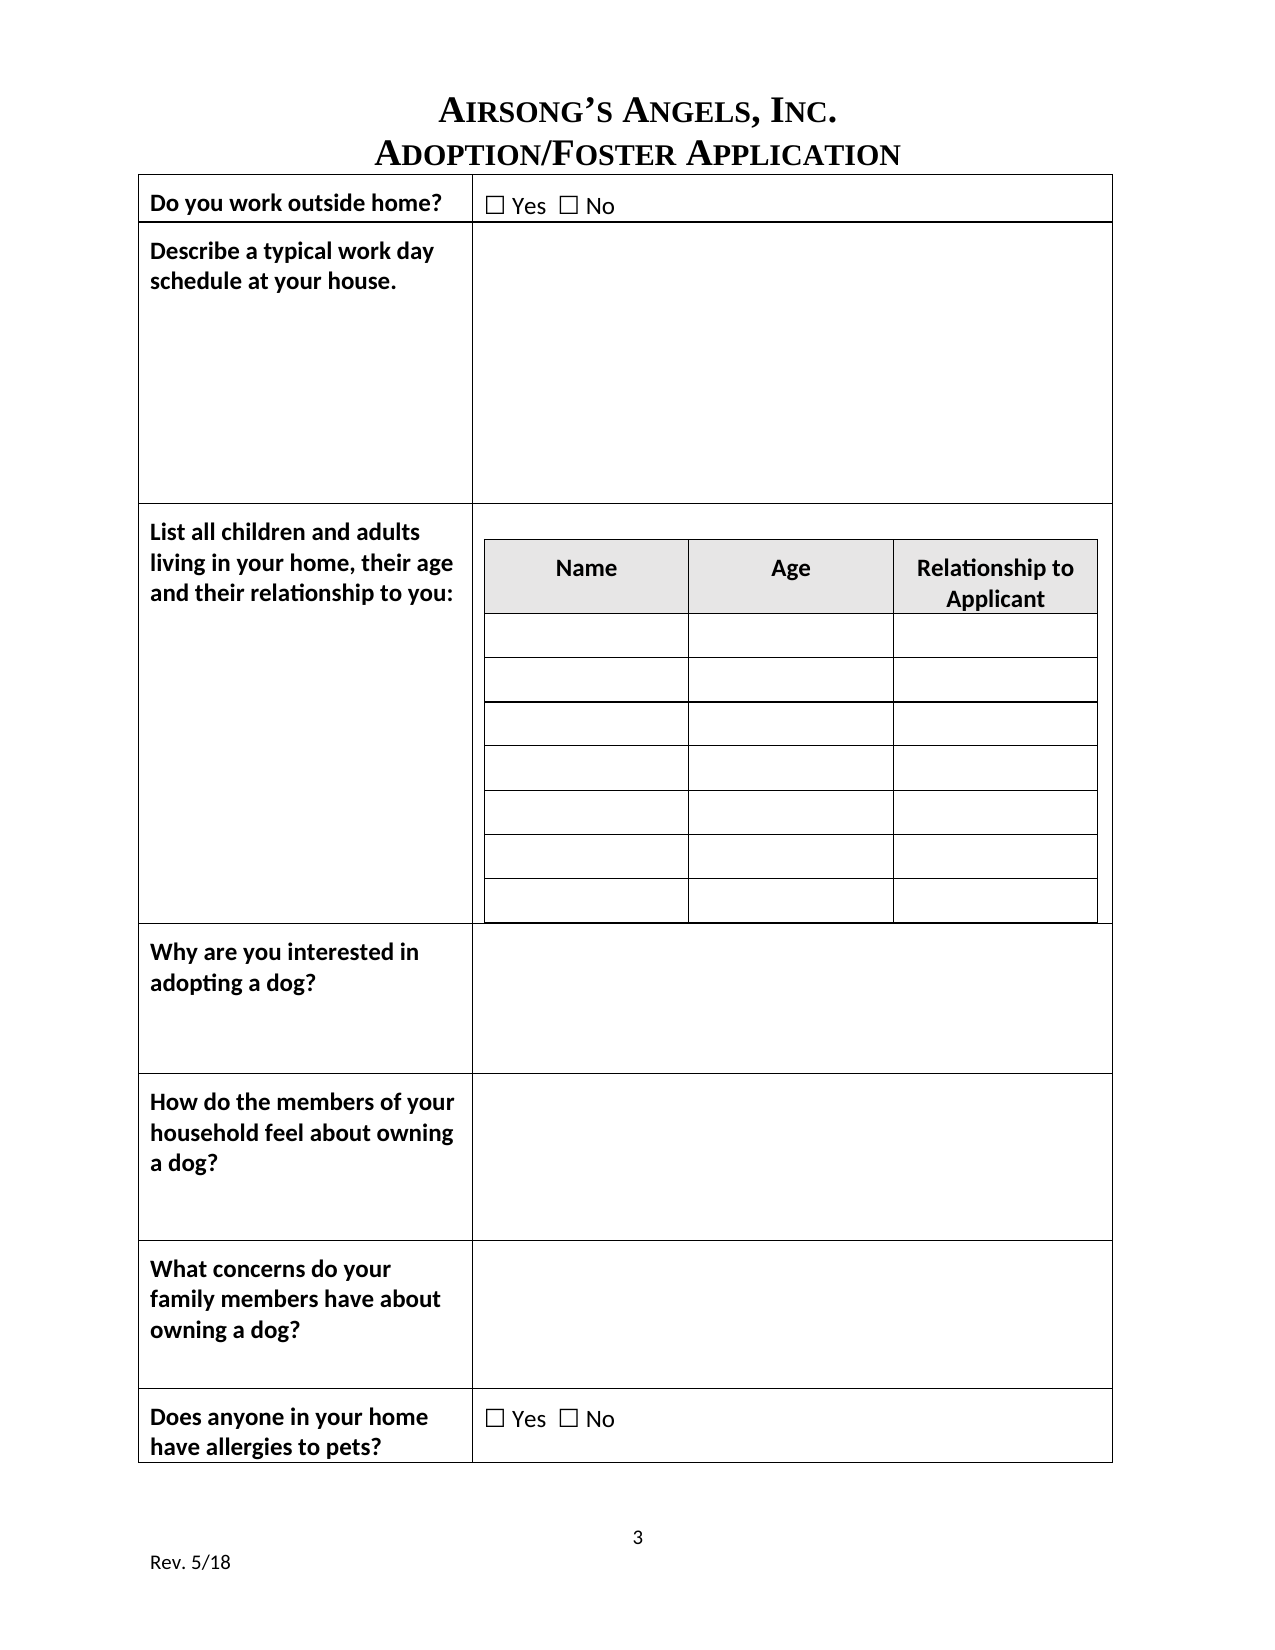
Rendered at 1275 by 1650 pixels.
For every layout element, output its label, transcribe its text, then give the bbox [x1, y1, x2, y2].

table_cell Do you work outside home? [139, 175, 472, 221]
table_cell [473, 504, 1112, 923]
table_cell Describe a typical work day schedule at your house. [139, 223, 472, 503]
table_cell How do the members of your household feel about owning a dog? [139, 1074, 472, 1239]
table_cell ☐ Yes ☐ No [473, 1389, 1112, 1462]
table_cell [473, 223, 1112, 503]
table_cell List all children and adults living in your home, their age and their relationship to you: [139, 504, 472, 923]
table_cell [473, 1074, 1112, 1239]
table_cell [473, 924, 1112, 1073]
table_cell What concerns do your family members have about owning a dog? [139, 1241, 472, 1387]
table_cell Why are you interested in adopting a dog? [139, 924, 472, 1073]
table_cell ☐ Yes ☐ No [473, 175, 1112, 221]
table_cell Does anyone in your home have allergies to pets? [139, 1389, 472, 1462]
table_cell [473, 1241, 1112, 1387]
